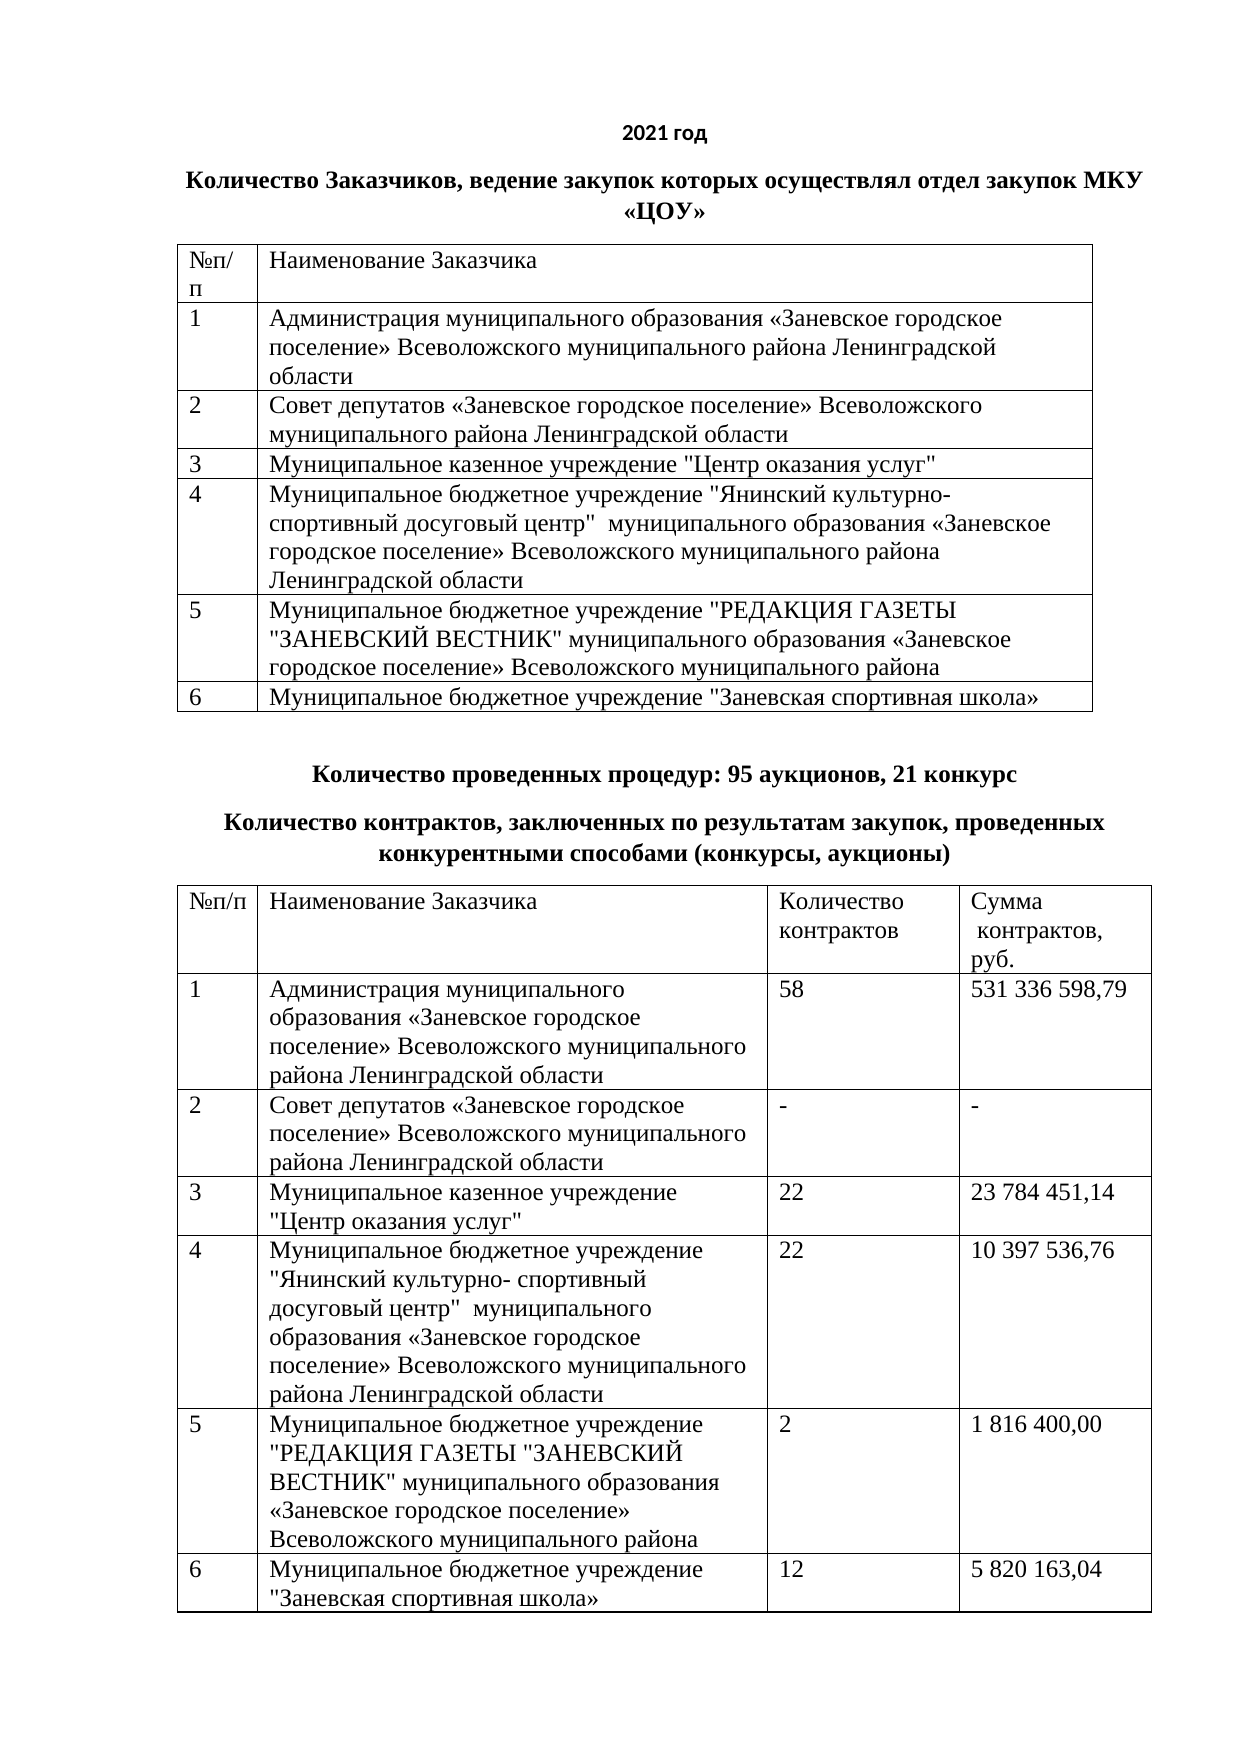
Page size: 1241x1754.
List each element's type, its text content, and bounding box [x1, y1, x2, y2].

text Количество Заказчиков, ведение закупок которых осуществлял отдел закупок МКУ «ЦОУ» [177, 165, 1152, 225]
table_cell 23 784 451,14 [960, 1177, 1151, 1234]
table_cell 5 820 163,04 [960, 1554, 1151, 1611]
table_cell 531 336 598,79 [960, 974, 1151, 1089]
table_cell Совет депутатов «Заневское городское поселение» Всеволожского муниципального района Ленинградской области [258, 391, 1092, 448]
table_cell 22 [768, 1236, 959, 1408]
table_cell 2 [178, 1090, 257, 1176]
table_cell Муниципальное бюджетное учреждение "РЕДАКЦИЯ ГАЗЕТЫ "ЗАНЕВСКИЙ ВЕСТНИК" муниципального образования «Заневское городское поселение» Всеволожского муниципального района [258, 1409, 767, 1553]
table_cell 2 [178, 391, 257, 448]
table_cell Администрация муниципального образования «Заневское городское поселение» Всеволожского муниципального района Ленинградской области [258, 974, 767, 1089]
table_cell 1 816 400,00 [960, 1409, 1151, 1553]
table_cell Муниципальное казенное учреждение "Центр оказания услуг" [258, 449, 1092, 478]
table_cell Администрация муниципального образования «Заневское городское поселение» Всеволожского муниципального района Ленинградской области [258, 303, 1092, 389]
table_cell 4 [178, 479, 257, 594]
table_cell 58 [768, 974, 959, 1089]
text Количество проведенных процедур: 95 аукционов, 21 конкурс [177, 759, 1152, 788]
table_cell 5 [178, 595, 257, 681]
table_cell Муниципальное казенное учреждение "Центр оказания услуг" [258, 1177, 767, 1234]
table_cell 3 [178, 449, 257, 478]
table_cell 2 [768, 1409, 959, 1553]
table_cell 6 [178, 1554, 257, 1611]
table_cell - [768, 1090, 959, 1176]
table_header №п/п [178, 245, 257, 302]
table_cell 4 [178, 1236, 257, 1408]
text Количество контрактов, заключенных по результатам закупок, проведенных конкурентными способами (конкурсы, аукционы) [177, 807, 1152, 866]
table_header Количество контрактов [768, 886, 959, 973]
table_cell 10 397 536,76 [960, 1236, 1151, 1408]
table_cell 12 [768, 1554, 959, 1611]
table_cell Муниципальное бюджетное учреждение "Янинский культурно- спортивный досуговый центр" муниципального образования «Заневское городское поселение» Всеволожского муниципального района Ленинградской области [258, 479, 1092, 594]
text 2021 год [177, 118, 1152, 146]
table_cell 6 [178, 682, 257, 711]
table_cell Совет депутатов «Заневское городское поселение» Всеволожского муниципального района Ленинградской области [258, 1090, 767, 1176]
table_cell 1 [178, 303, 257, 389]
table_cell 1 [178, 974, 257, 1089]
table_cell 22 [768, 1177, 959, 1234]
table_cell Муниципальное бюджетное учреждение "Заневская спортивная школа» [258, 682, 1092, 711]
table_header Наименование Заказчика [258, 886, 767, 973]
table_cell - [960, 1090, 1151, 1176]
table_cell 3 [178, 1177, 257, 1234]
table_header Сумма контрактов, руб. [960, 886, 1151, 973]
table_cell Муниципальное бюджетное учреждение "Заневская спортивная школа» [258, 1554, 767, 1611]
table_cell Муниципальное бюджетное учреждение "РЕДАКЦИЯ ГАЗЕТЫ "ЗАНЕВСКИЙ ВЕСТНИК" муниципального образования «Заневское городское поселение» Всеволожского муниципального района [258, 595, 1092, 681]
table_cell 5 [178, 1409, 257, 1553]
table_header Наименование Заказчика [258, 245, 1092, 302]
table_cell Муниципальное бюджетное учреждение "Янинский культурно- спортивный досуговый центр" муниципального образования «Заневское городское поселение» Всеволожского муниципального района Ленинградской области [258, 1236, 767, 1408]
table_header №п/п [178, 886, 257, 973]
